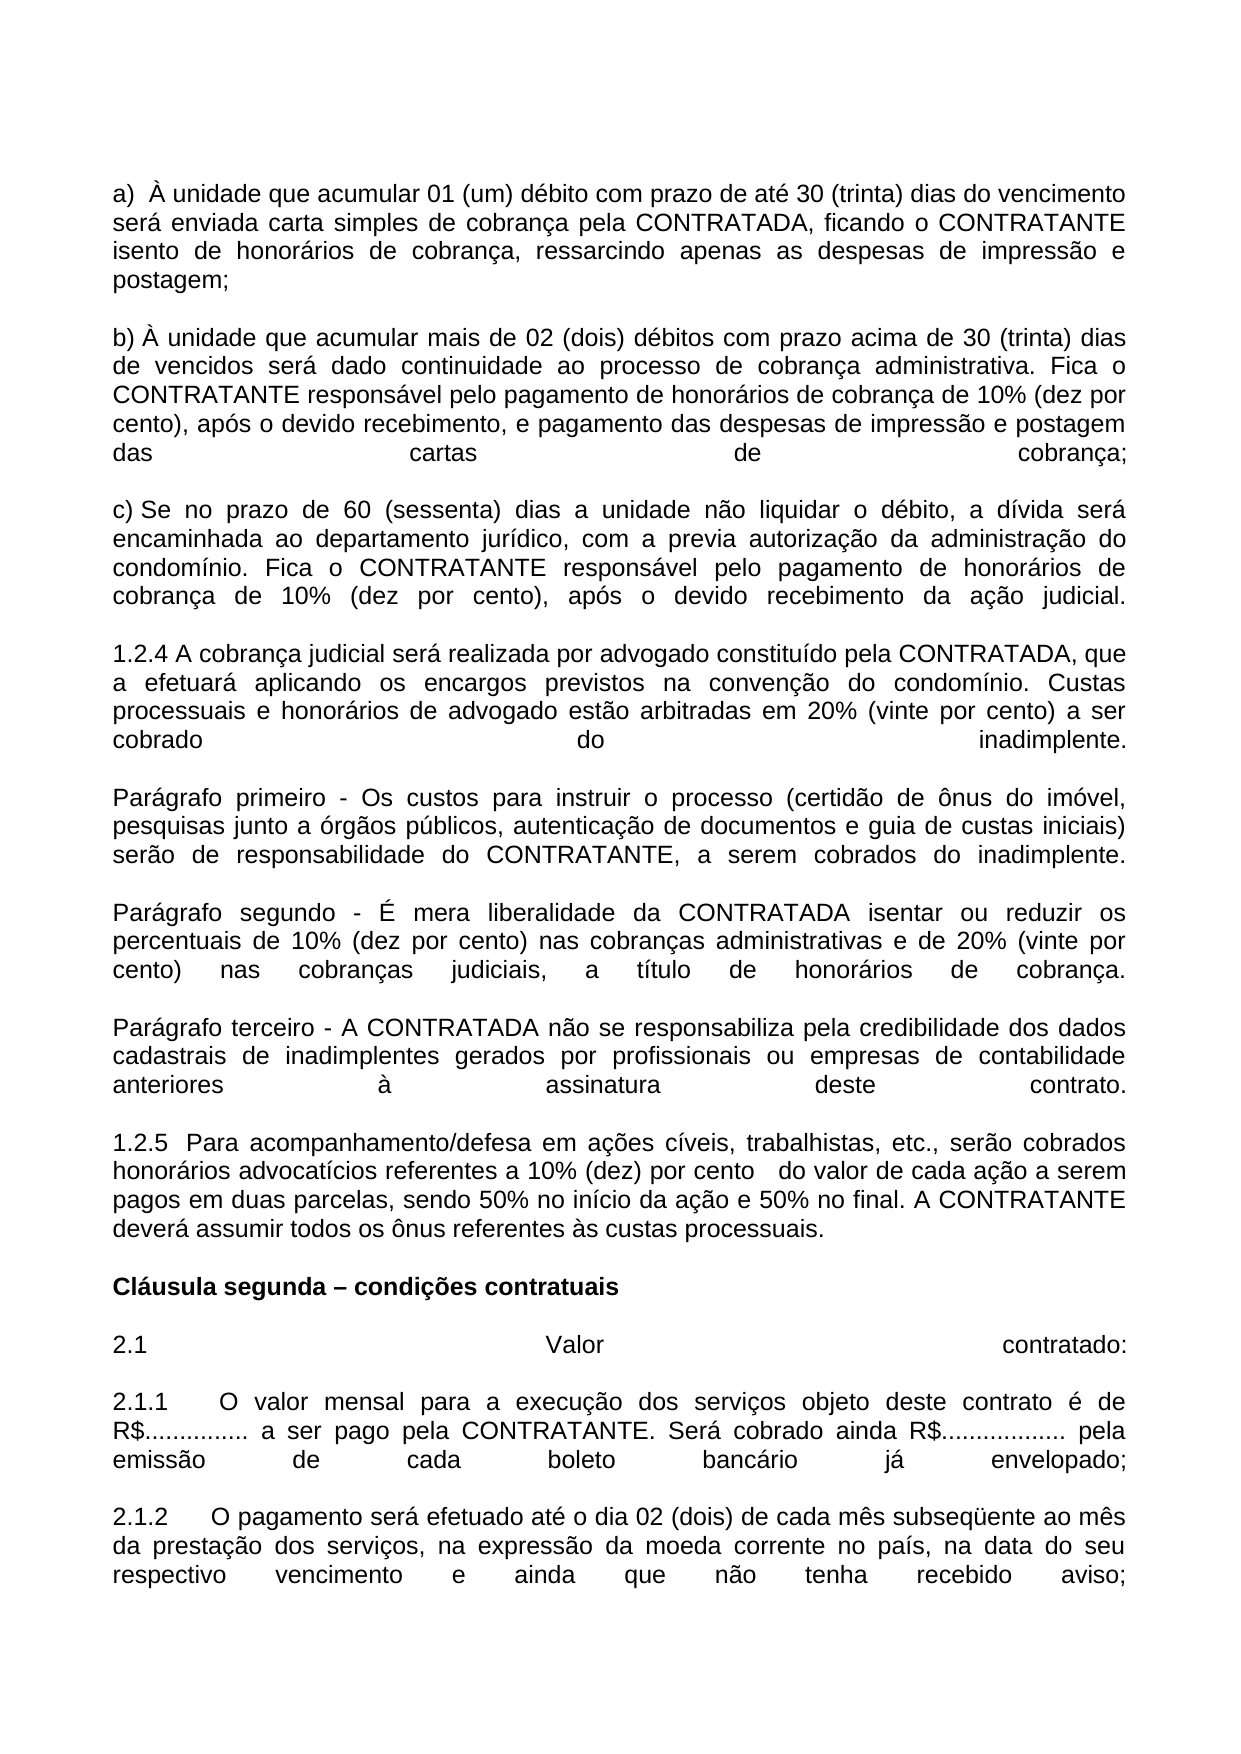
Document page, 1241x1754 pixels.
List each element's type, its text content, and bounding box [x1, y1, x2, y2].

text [112, 150, 1128, 1242]
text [112, 1329, 1128, 1588]
text Cláusula segunda – condições contratuais [112, 1272, 1128, 1300]
